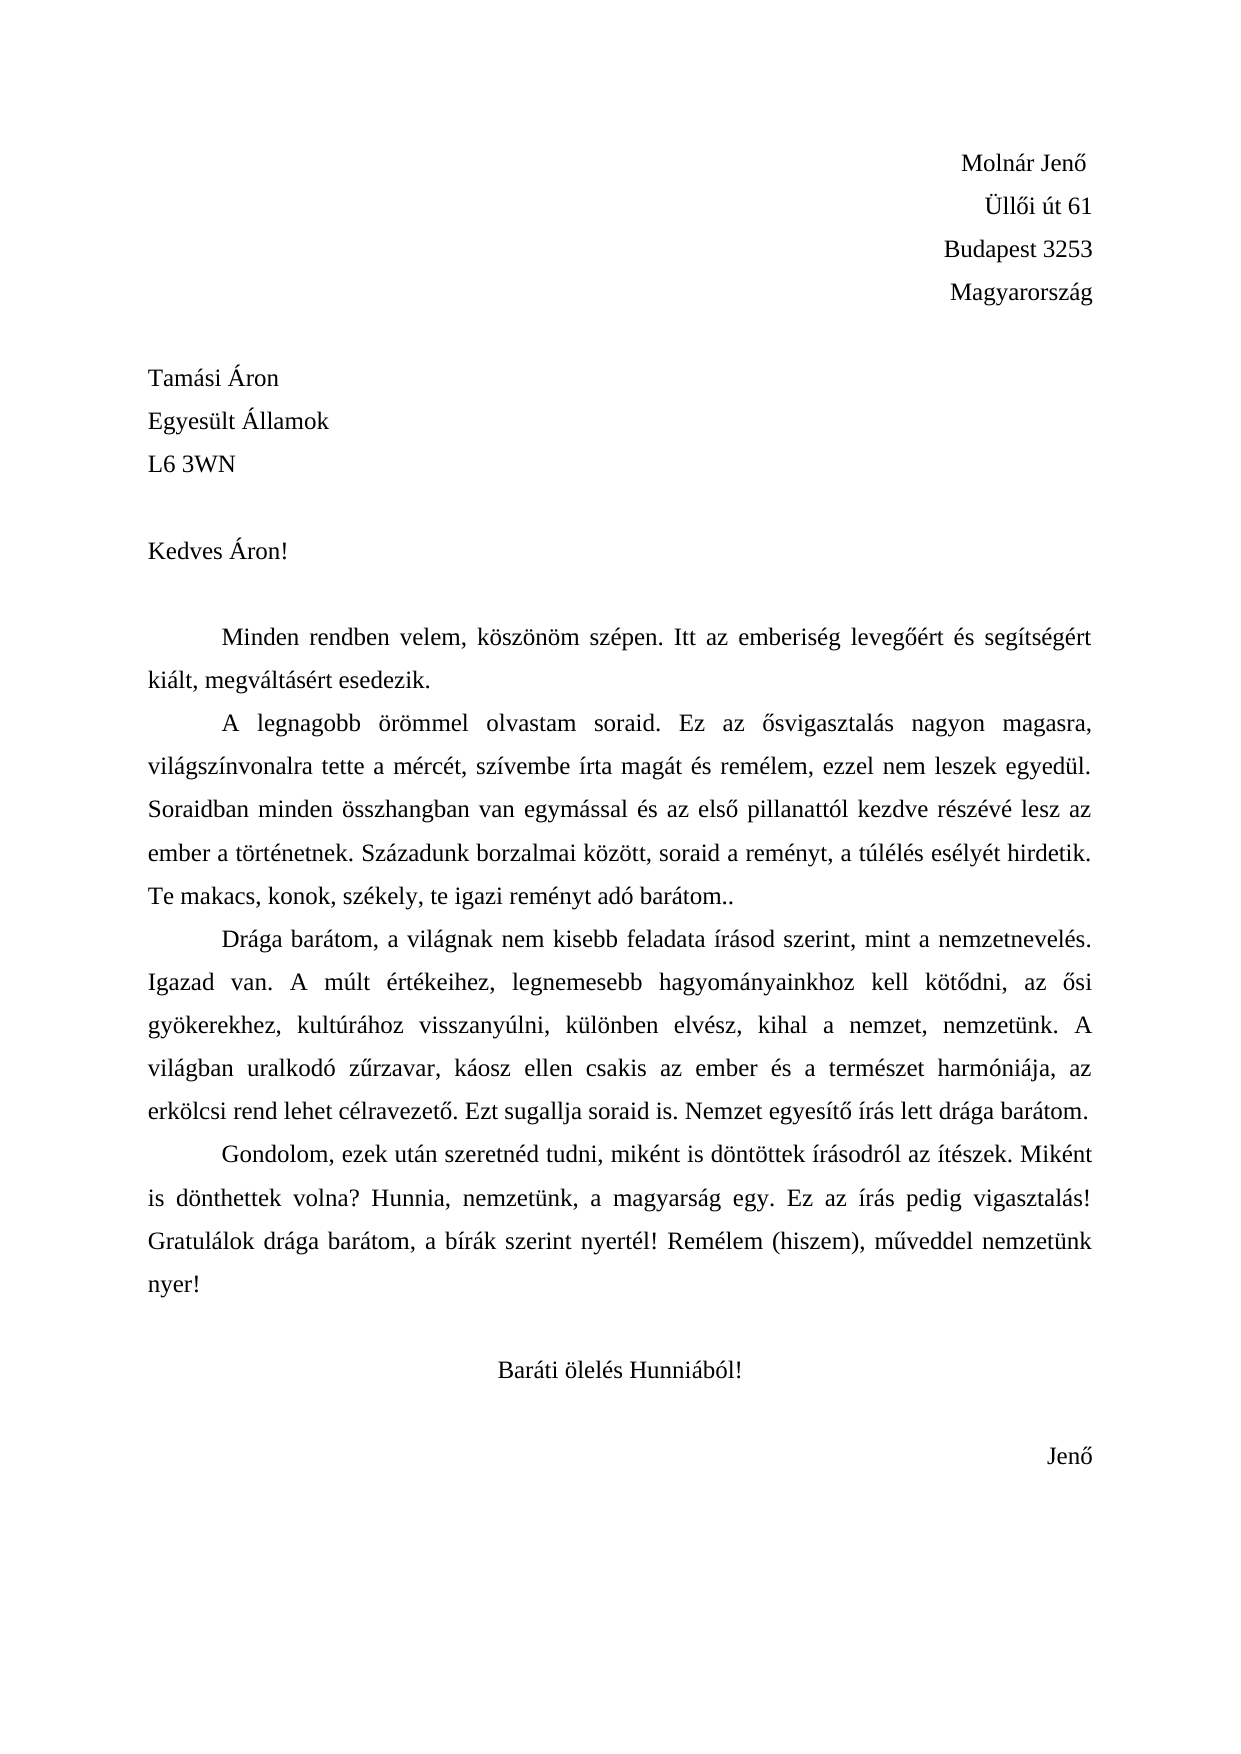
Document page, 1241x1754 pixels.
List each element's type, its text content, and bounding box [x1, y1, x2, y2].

text Drága barátom, a világnak nem kisebb feladata írásod szerint, mint a nemzetnevelés. Igazad van. A múlt értékeihez, legnemesebb hagyományainkhoz kell kötődni, az ősi gyökerekhez, kultúrához visszanyúlni, különben elvész, kihal a nemzet, nemzetünk. A világban uralkodó zűrzavar, káosz ellen csakis az ember és a természet harmóniája, az erkölcsi rend lehet célravezető. Ezt sugallja soraid is. Nemzet egyesítő írás lett drága barátom. [148, 924, 1093, 1125]
text Jenő [148, 1398, 1093, 1470]
text Minden rendben velem, köszönöm szépen. Itt az emberiség levegőért és segítségért kiált, megváltásért esedezik. [148, 622, 1093, 694]
text Tamási Áron Egyesült Államok L6 3WN [148, 363, 1093, 478]
text Molnár Jenő Üllői út 61 Budapest 3253 Magyarország [148, 148, 1093, 306]
text A legnagobb örömmel olvastam soraid. Ez az ősvigasztalás nagyon magasra, világszínvonalra tette a mércét, szívembe írta magát és remélem, ezzel nem leszek egyedül. Soraidban minden összhangban van egymással és az első pillanattól kezdve részévé lesz az ember a történetnek. Századunk borzalmai között, soraid a reményt, a túlélés esélyét hirdetik. Te makacs, konok, székely, te igazi reményt adó barátom.. [148, 708, 1093, 909]
text Kedves Áron! [148, 536, 1093, 564]
text Baráti ölelés Hunniából! [148, 1312, 1093, 1384]
text Gondolom, ezek után szeretnéd tudni, miként is döntöttek írásodról az ítészek. Miként is dönthettek volna? Hunnia, nemzetünk, a magyarság egy. Ez az írás pedig vigasztalás! Gratulálok drága barátom, a bírák szerint nyertél! Remélem (hiszem), műveddel nemzetünk nyer! [148, 1139, 1093, 1298]
